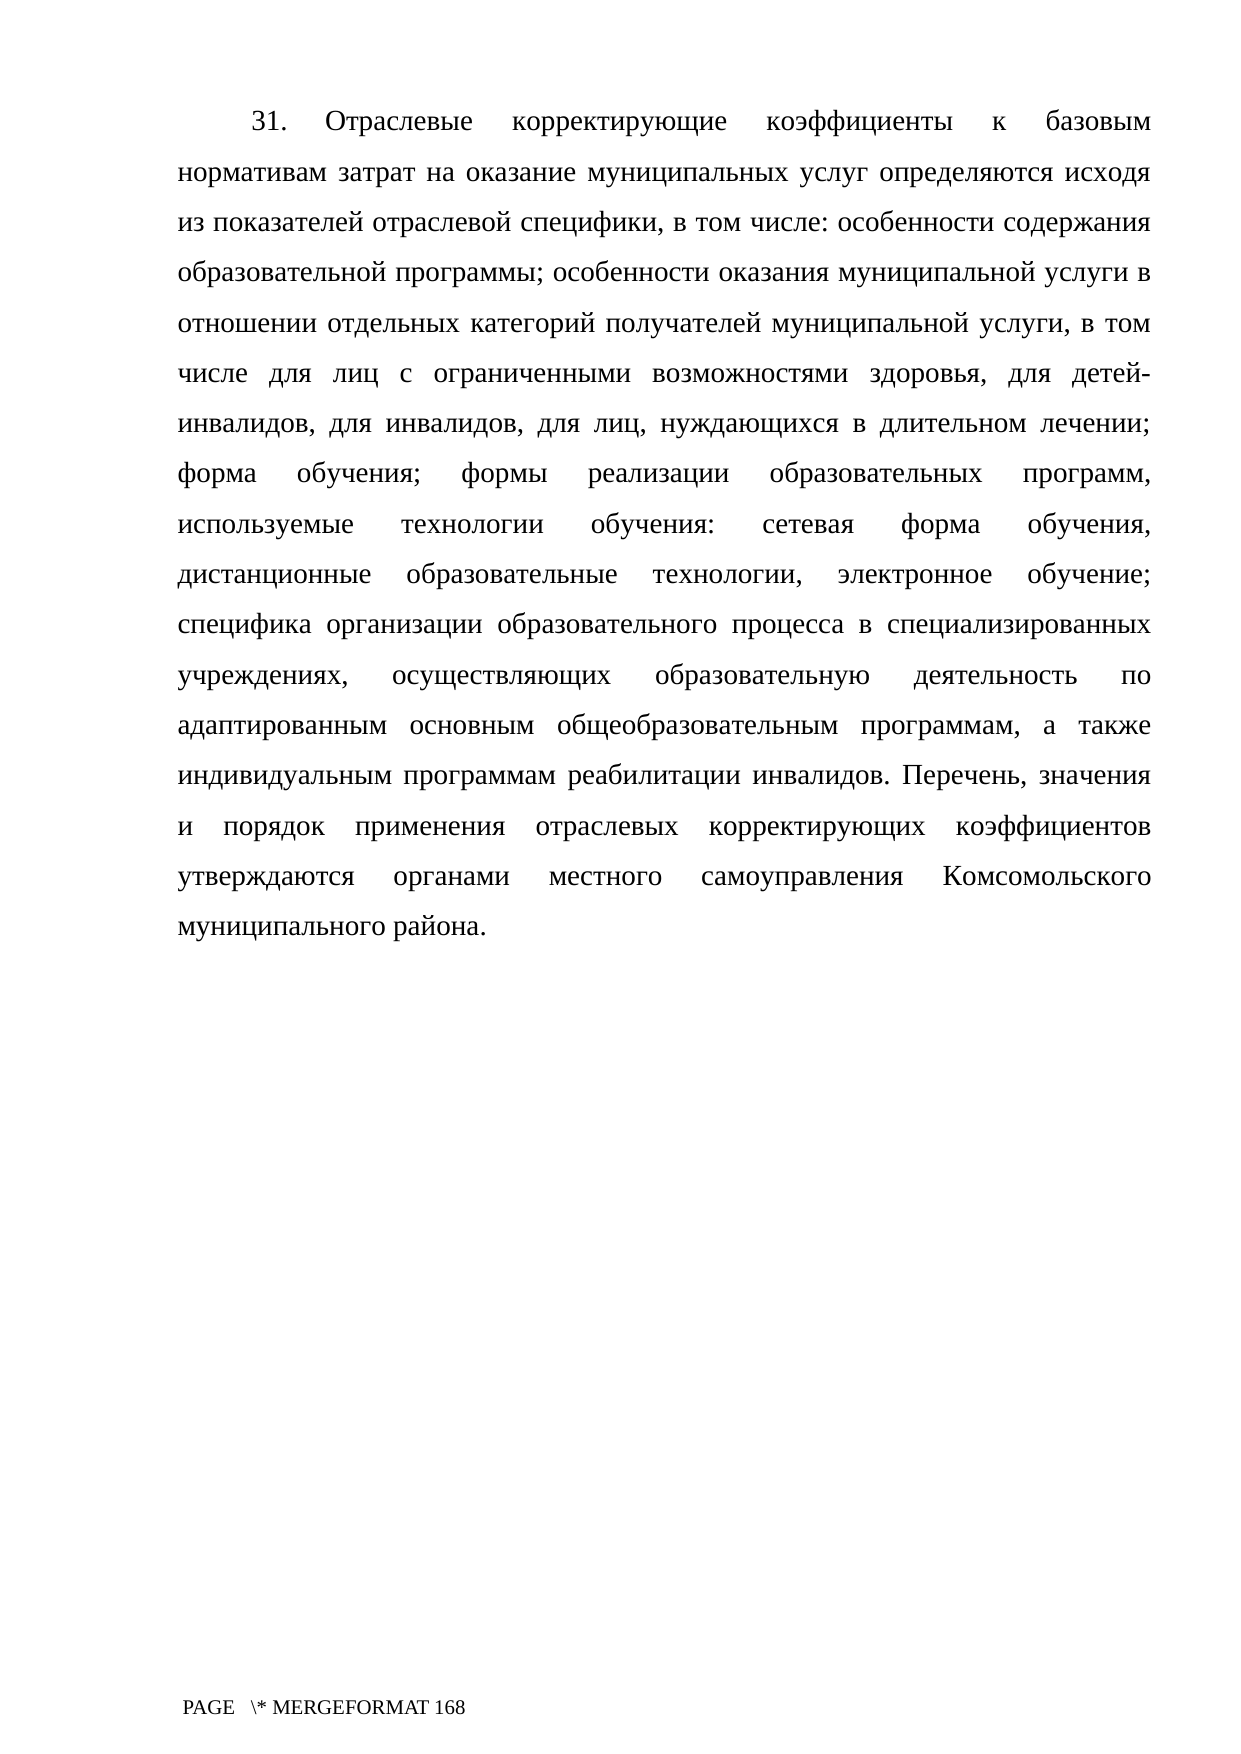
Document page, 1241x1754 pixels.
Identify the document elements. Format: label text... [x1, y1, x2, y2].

list Отраслевые корректирующие коэффициенты к базовым нормативам затрат на оказание муниципальных услуг определяются исходя из показателей отраслевой специфики, в том числе: особенности содержания образовательной программы; особенности оказания муниципальной услуги в отношении отдельных категорий получателей муниципальной услуги, в том числе для лиц с ограниченными возможностями здоровья, для детей-инвалидов, для инвалидов, для лиц, нуждающихся в длительном лечении; форма обучения; формы реализации образовательных программ, используемые технологии обучения: сетевая форма обучения, дистанционные образовательные технологии, электронное обучение; специфика организации образовательного процесса в специализированных учреждениях, осуществляющих образовательную деятельность по адаптированным основным общеобразовательным программам, а также индивидуальным программам реабилитации инвалидов. Перечень, значения и порядок применения отраслевых корректирующих коэффициентов утверждаются органами местного самоуправления Комсомольского муниципального района. [177, 103, 1152, 942]
